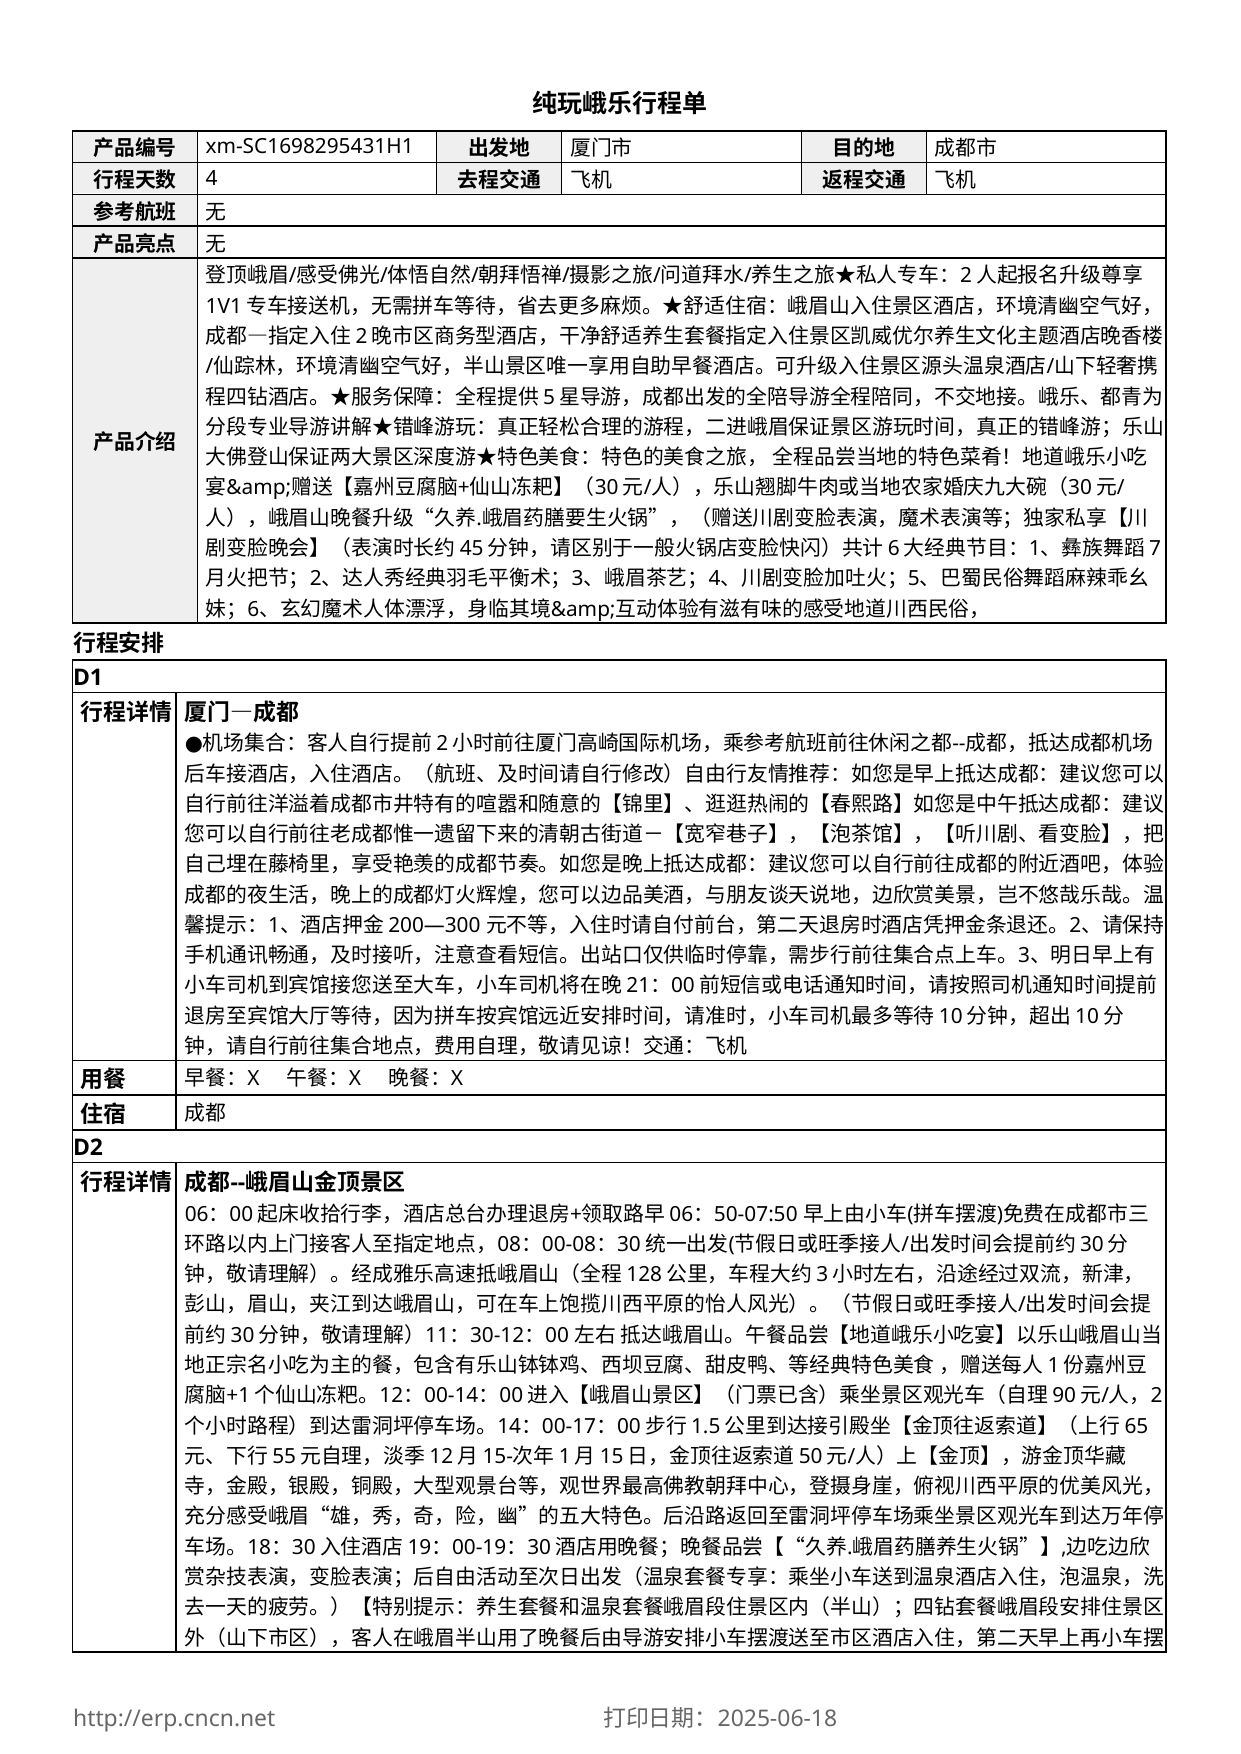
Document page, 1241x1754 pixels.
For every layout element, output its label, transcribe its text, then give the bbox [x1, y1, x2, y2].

table_cell 早餐：X 午餐：X 晚餐：X [177, 1061, 1165, 1094]
table_cell 成都 [177, 1096, 1165, 1129]
table_cell 无 [198, 227, 1165, 257]
table_cell 行程详情 [73, 693, 175, 1059]
table_cell 厦门—成都 ●机场集合： [177, 693, 1165, 1059]
table_cell 无 [198, 195, 1165, 225]
table_cell 行程天数 [73, 163, 197, 193]
table_header 成都市 [927, 132, 1165, 162]
table_cell 登顶峨眉/感受佛光/体悟自然/朝拜悟禅/摄影之旅/问道拜水/养生之旅 [198, 259, 1165, 622]
text 纯玩峨乐行程单 [73, 83, 1167, 119]
table_header 厦门市 [562, 132, 801, 162]
table_cell 住宿 [73, 1096, 175, 1129]
table_cell 飞机 [562, 163, 801, 193]
table_cell 参考航班 [73, 195, 197, 225]
table_cell 4 [198, 163, 436, 193]
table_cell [177, 1163, 1165, 1651]
table_header xm-SC1698295431H1 [198, 132, 436, 162]
table_cell 飞机 [927, 163, 1165, 193]
table_cell D2 [73, 1131, 1165, 1162]
table_header D1 [73, 661, 1165, 692]
table_cell 产品亮点 [73, 227, 197, 257]
table_cell 用餐 [73, 1061, 175, 1094]
table_header 出发地 [437, 132, 561, 162]
table_header 目的地 [802, 132, 926, 162]
table_header 产品编号 [73, 132, 197, 162]
table_cell 行程详情 [73, 1163, 175, 1651]
table_cell 返程交通 [802, 163, 926, 193]
table_cell 去程交通 [437, 163, 561, 193]
table_cell 产品介绍 [73, 259, 197, 622]
text 行程安排 [73, 625, 1167, 658]
